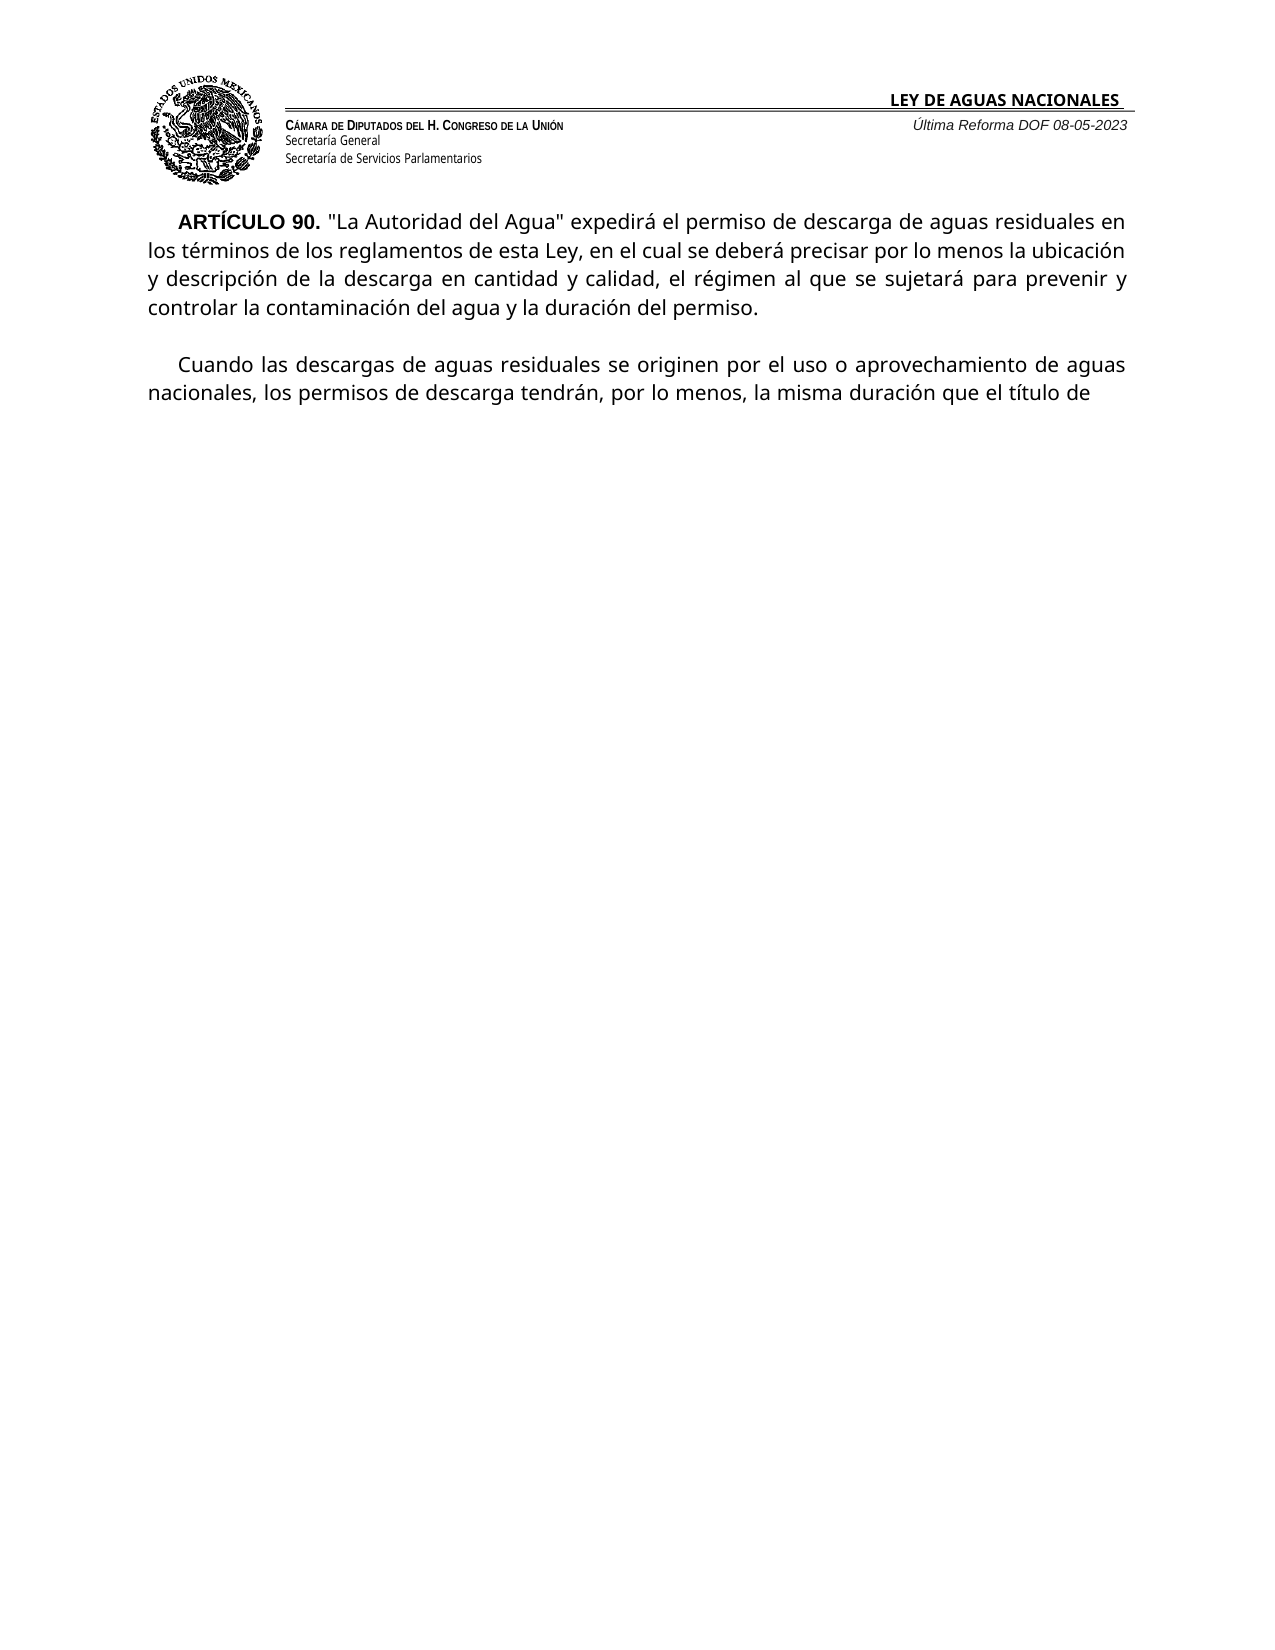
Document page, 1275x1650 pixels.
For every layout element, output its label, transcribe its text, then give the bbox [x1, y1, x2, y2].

text Cuando las descargas de aguas residuales se originen por el uso o aprovechamiento de aguas nacionales, los permisos de descarga tendrán, por lo menos, la misma duración que el título de [148, 350, 1127, 407]
text ARTÍCULO 90. "La Autoridad del Agua" expedirá el permiso de descarga de aguas residuales en los términos de los reglamentos de esta Ley, en el cual se deberá precisar por lo menos la ubicación y descripción de la descarga en cantidad y calidad, el régimen al que se sujetará para prevenir y controlar la contaminación del agua y la duración del permiso. [148, 207, 1127, 321]
picture [150, 75, 263, 185]
